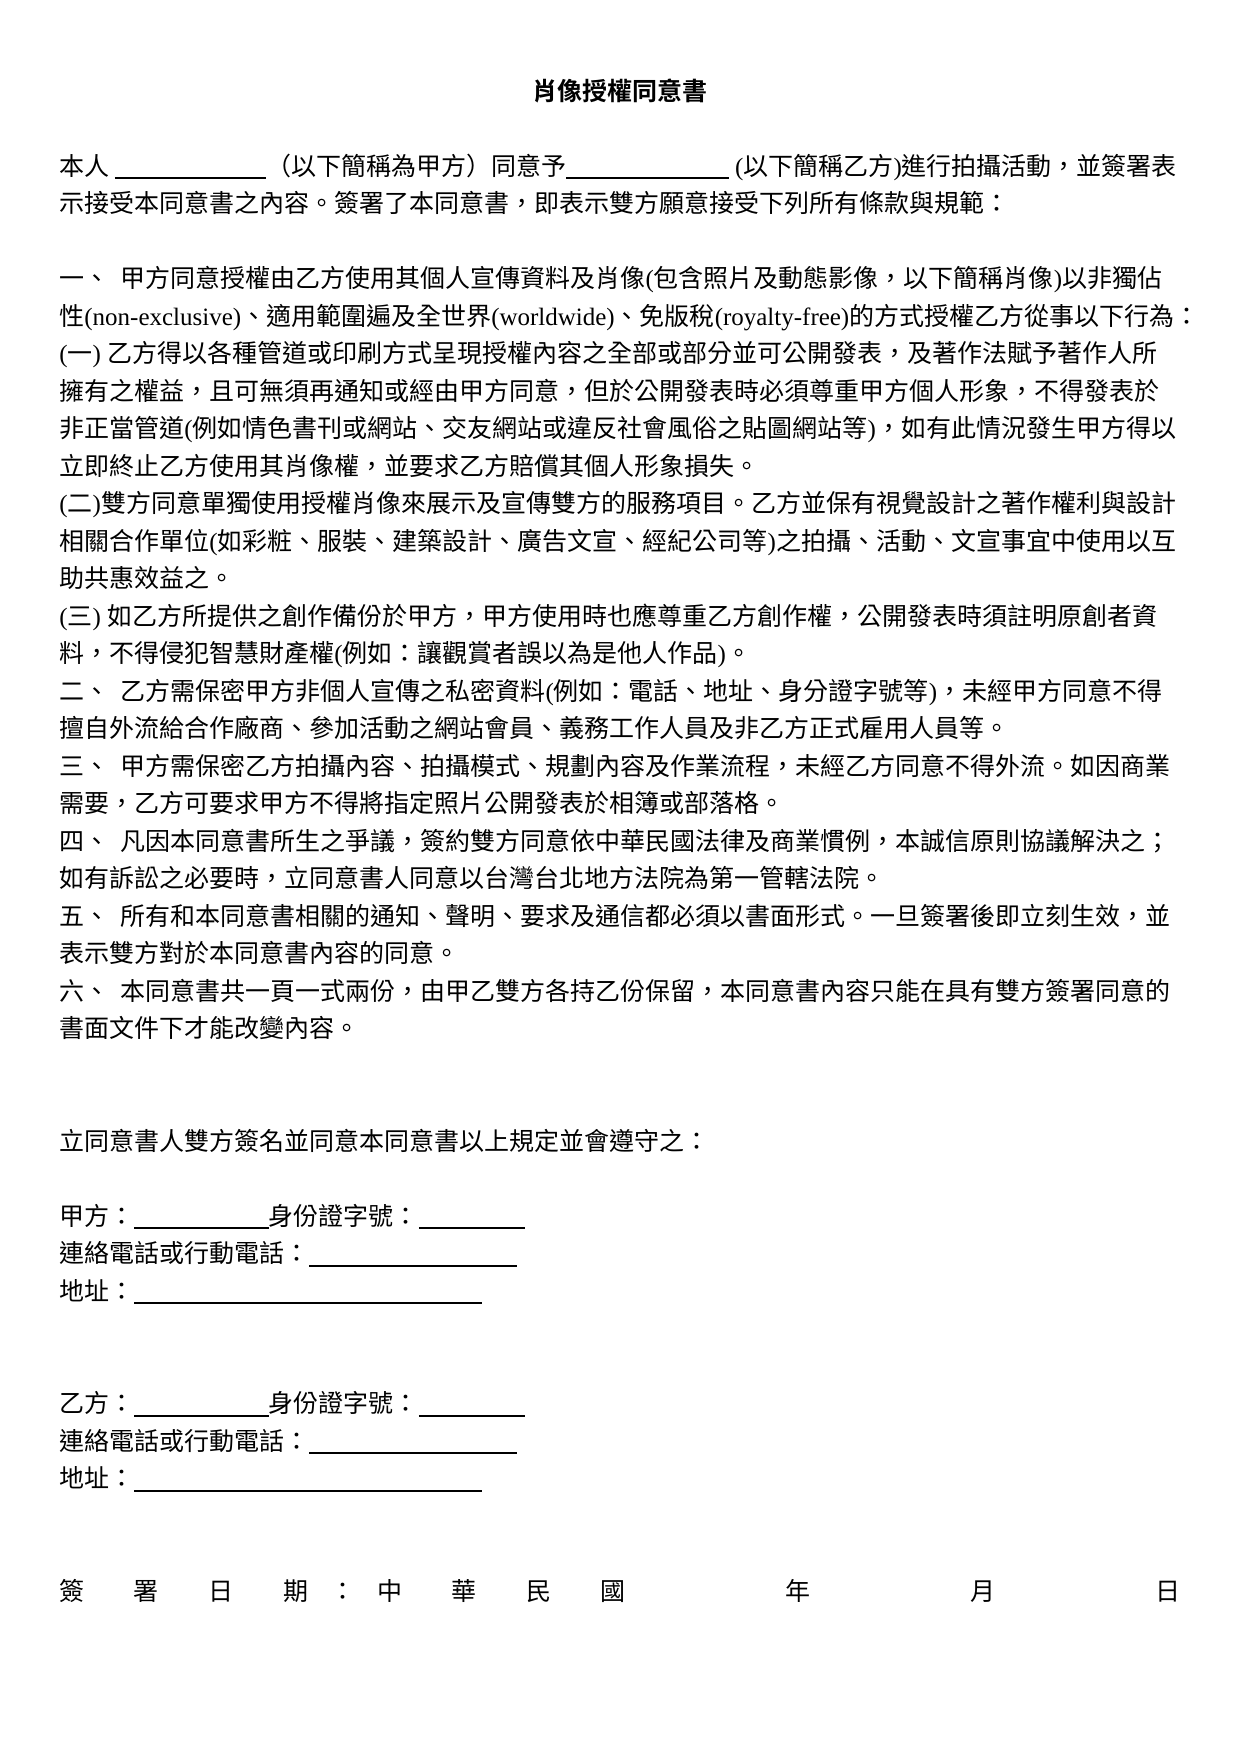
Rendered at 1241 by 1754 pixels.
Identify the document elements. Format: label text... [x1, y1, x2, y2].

text 五、 所有和本同意書相關的通知、聲明、要求及通信都必須以書面形式。一旦簽署後即立刻生效，並表示雙方對於本同意書內容的同意。 [59, 896, 1181, 971]
text 連絡電話或行動電話： [59, 1233, 1181, 1271]
text 四、 凡因本同意書所生之爭議，簽約雙方同意依中華民國法律及商業慣例，本誠信原則協議解決之；如有訴訟之必要時，立同意書人同意以台灣台北地方法院為第一管轄法院。 [59, 821, 1181, 896]
text 簽 署 日 期：中 華 民 國 年 月 日 [59, 1571, 1181, 1608]
text 甲方： 身份證字號： [59, 1196, 1181, 1233]
text 一、 甲方同意授權由乙方使用其個人宣傳資料及肖像(包含照片及動態影像，以下簡稱肖像)以非獨佔性(non-exclusive)、適用範圍遍及全世界(worldwide)、免版稅(royalty-free)的方式授權乙方從事以下行為： [59, 258, 1181, 333]
text (三) 如乙方所提供之創作備份於甲方，甲方使用時也應尊重乙方創作權，公開發表時須註明原創者資料，不得侵犯智慧財產權(例如：讓觀賞者誤以為是他人作品)。 [59, 596, 1181, 671]
text 二、 乙方需保密甲方非個人宣傳之私密資料(例如：電話、地址、身分證字號等)，未經甲方同意不得擅自外流給合作廠商、參加活動之網站會員、義務工作人員及非乙方正式雇用人員等。 [59, 671, 1181, 746]
text 地址： [59, 1458, 1181, 1496]
text 三、 甲方需保密乙方拍攝內容、拍攝模式、規劃內容及作業流程，未經乙方同意不得外流。如因商業需要，乙方可要求甲方不得將指定照片公開發表於相簿或部落格。 [59, 746, 1181, 821]
text 連絡電話或行動電話： [59, 1421, 1181, 1458]
text 本人 （以下簡稱為甲方）同意予 (以下簡稱乙方)進行拍攝活動，並簽署表示接受本同意書之內容。簽署了本同意書，即表示雙方願意接受下列所有條款與規範： [59, 146, 1181, 221]
text 肖像授權同意書 [59, 71, 1181, 108]
text 六、 本同意書共一頁一式兩份，由甲乙雙方各持乙份保留，本同意書內容只能在具有雙方簽署同意的書面文件下才能改變內容。 [59, 971, 1181, 1046]
text (二)雙方同意單獨使用授權肖像來展示及宣傳雙方的服務項目。乙方並保有視覺設計之著作權利與設計相關合作單位(如彩粧、服裝、建築設計、廣告文宣、經紀公司等)之拍攝、活動、文宣事宜中使用以互助共惠效益之。 [59, 483, 1181, 596]
text 乙方： 身份證字號： [59, 1383, 1181, 1421]
text 地址： [59, 1271, 1181, 1308]
text 立同意書人雙方簽名並同意本同意書以上規定並會遵守之： [59, 1121, 1181, 1158]
text (一) 乙方得以各種管道或印刷方式呈現授權內容之全部或部分並可公開發表，及著作法賦予著作人所擁有之權益，且可無須再通知或經由甲方同意，但於公開發表時必須尊重甲方個人形象，不得發表於非正當管道(例如情色書刊或網站、交友網站或違反社會風俗之貼圖網站等)，如有此情況發生甲方得以立即終止乙方使用其肖像權，並要求乙方賠償其個人形象損失。 [59, 333, 1181, 483]
